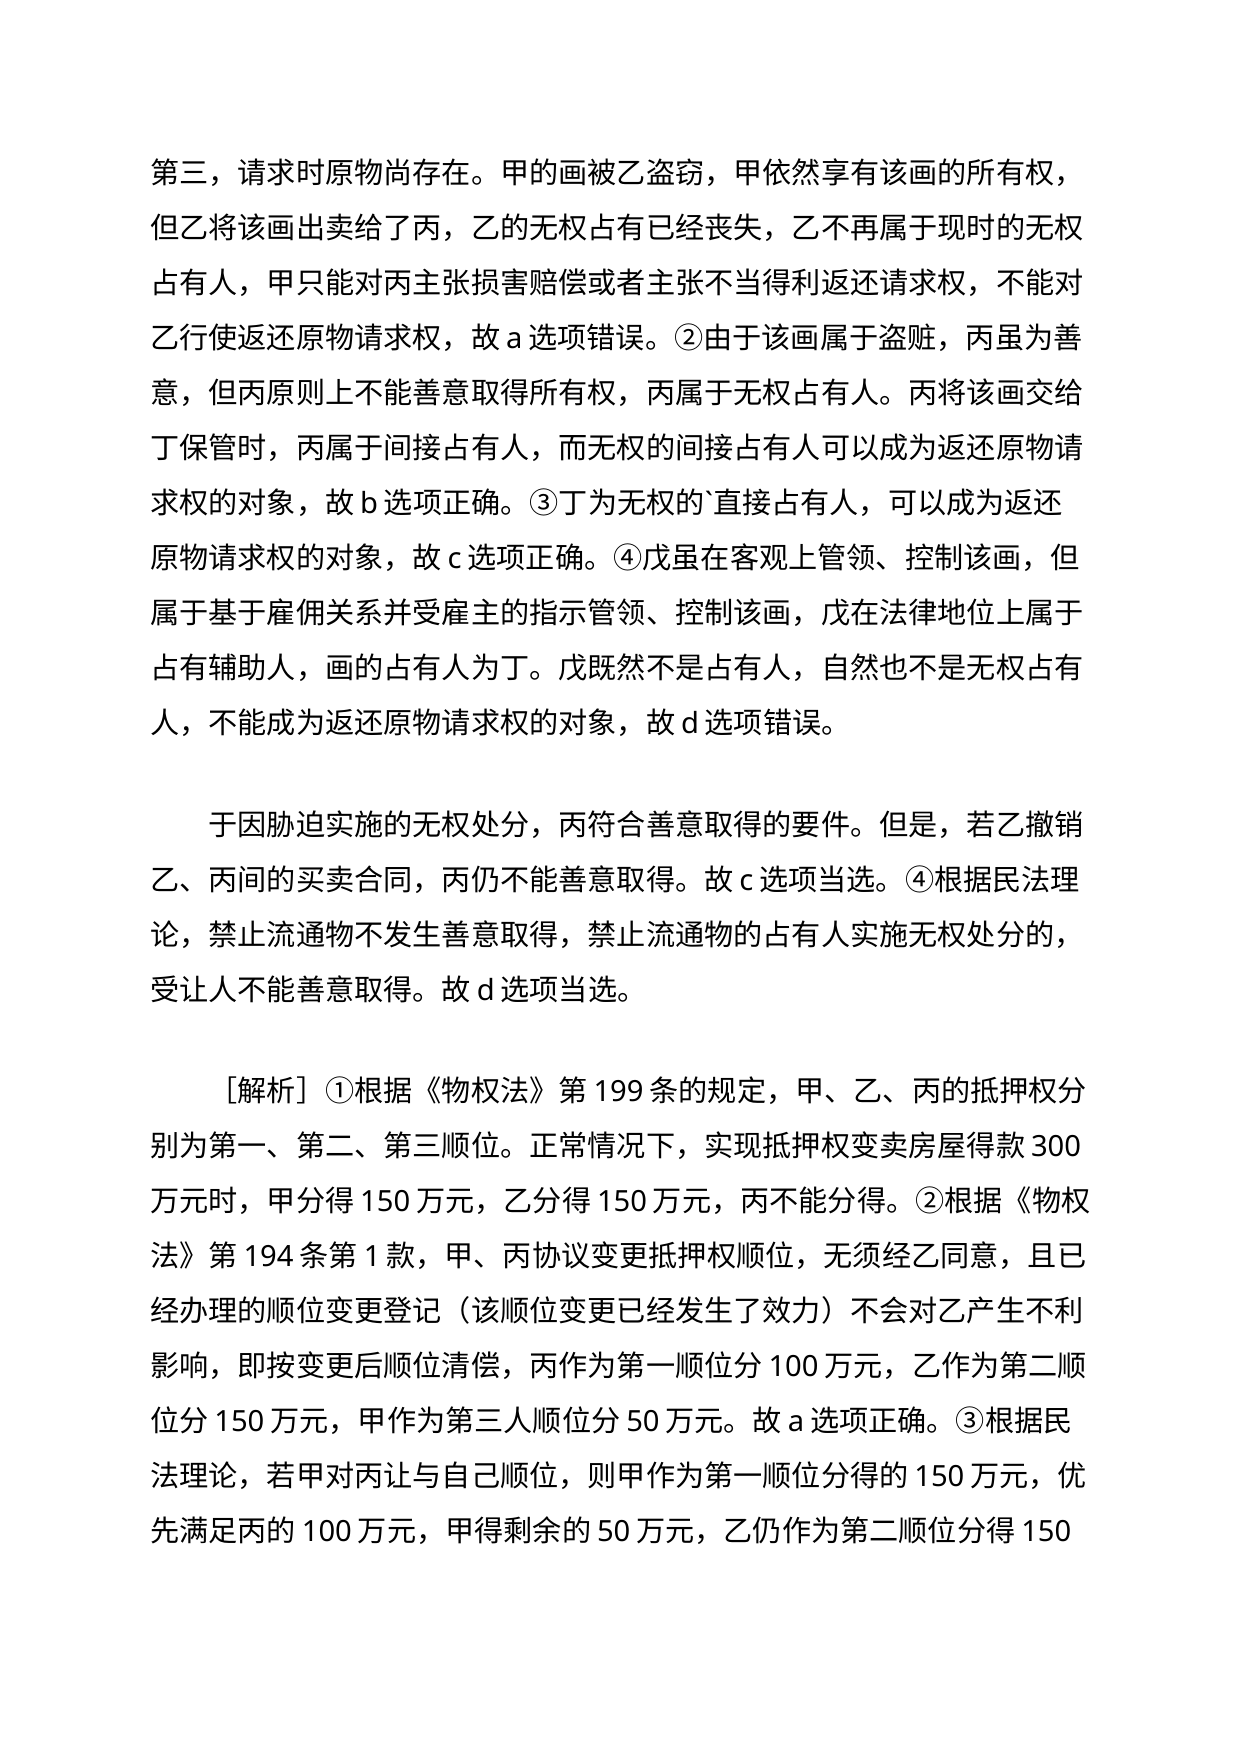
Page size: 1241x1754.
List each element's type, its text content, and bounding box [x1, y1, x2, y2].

text 于因胁迫实施的无权处分，丙符合善意取得的要件。但是，若乙撤销乙、丙间的买卖合同，丙仍不能善意取得。故c选项当选。④根据民法理论，禁止流通物不发生善意取得，禁止流通物的占有人实施无权处分的，受让人不能善意取得。故d选项当选。 [150, 801, 1090, 1008]
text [150, 1068, 1090, 1550]
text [150, 150, 1090, 742]
